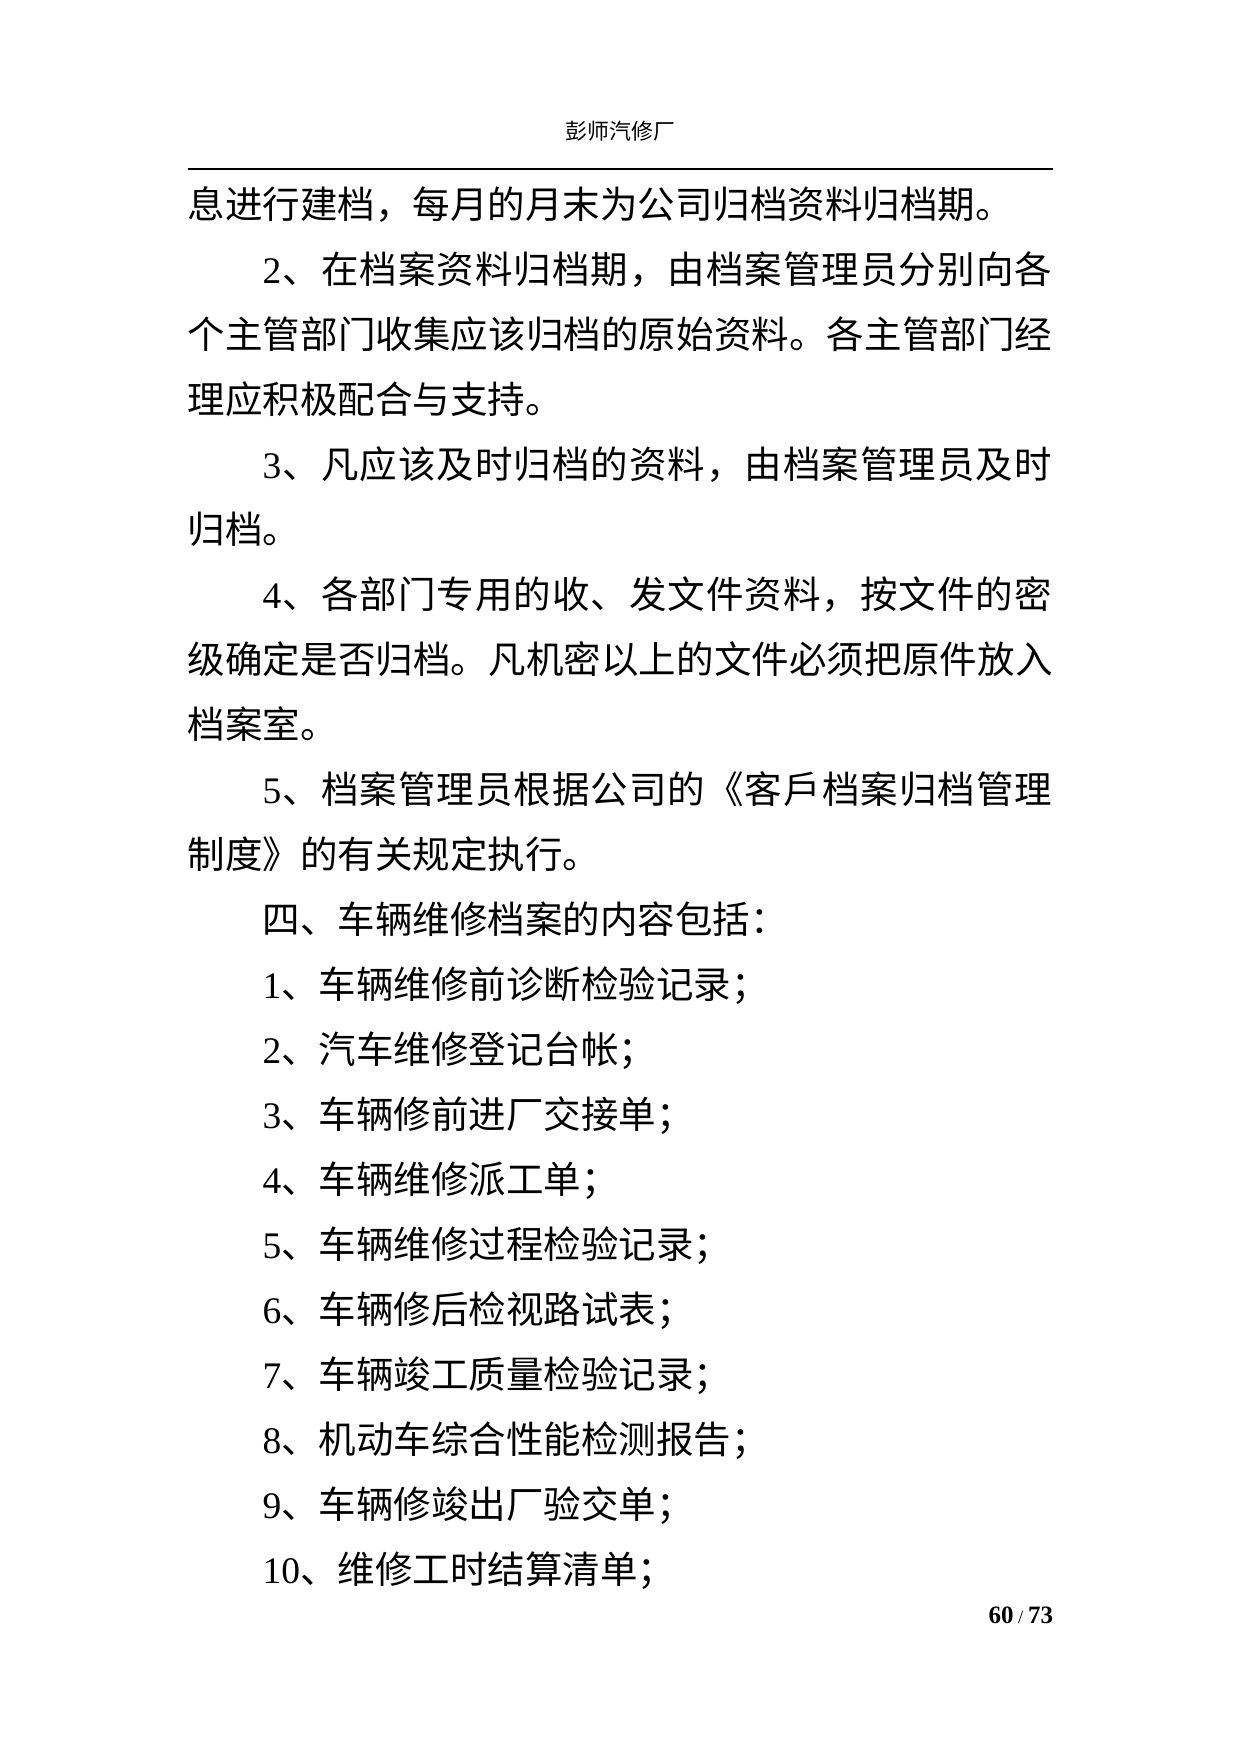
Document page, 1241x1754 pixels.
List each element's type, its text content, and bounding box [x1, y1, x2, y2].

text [187, 170, 1053, 235]
text 2、汽车维修登记台帐； [187, 1015, 1053, 1080]
text 1、车辆维修前诊断检验记录； [187, 950, 1053, 1015]
text 5、车辆维修过程检验记录； [187, 1210, 1053, 1275]
text 4、车辆维修派工单； [187, 1145, 1053, 1210]
text 7、车辆竣工质量检验记录； [187, 1340, 1053, 1405]
text 2、在档案资料归档期，由档案管理员分别向各个主管部门收集应该归档的原始资料。各主管部门经理应积极配合与支持。 [187, 235, 1053, 430]
text 3、车辆修前进厂交接单； [187, 1080, 1053, 1145]
text 6、车辆修后检视路试表； [187, 1275, 1053, 1340]
text 四、车辆维修档案的内容包括： [187, 885, 1053, 950]
text 5、档案管理员根据公司的《客戶档案归档管理制度》的有关规定执行。 [187, 755, 1053, 885]
text 10、维修工时结算清单； [187, 1535, 1053, 1600]
text 8、机动车综合性能检测报告； [187, 1405, 1053, 1470]
text 4、各部门专用的收、发文件资料，按文件的密级确定是否归档。凡机密以上的文件必须把原件放入档案室。 [187, 560, 1053, 755]
text 9、车辆修竣出厂验交单； [187, 1470, 1053, 1535]
text 3、凡应该及时归档的资料，由档案管理员及时归档。 [187, 430, 1053, 560]
